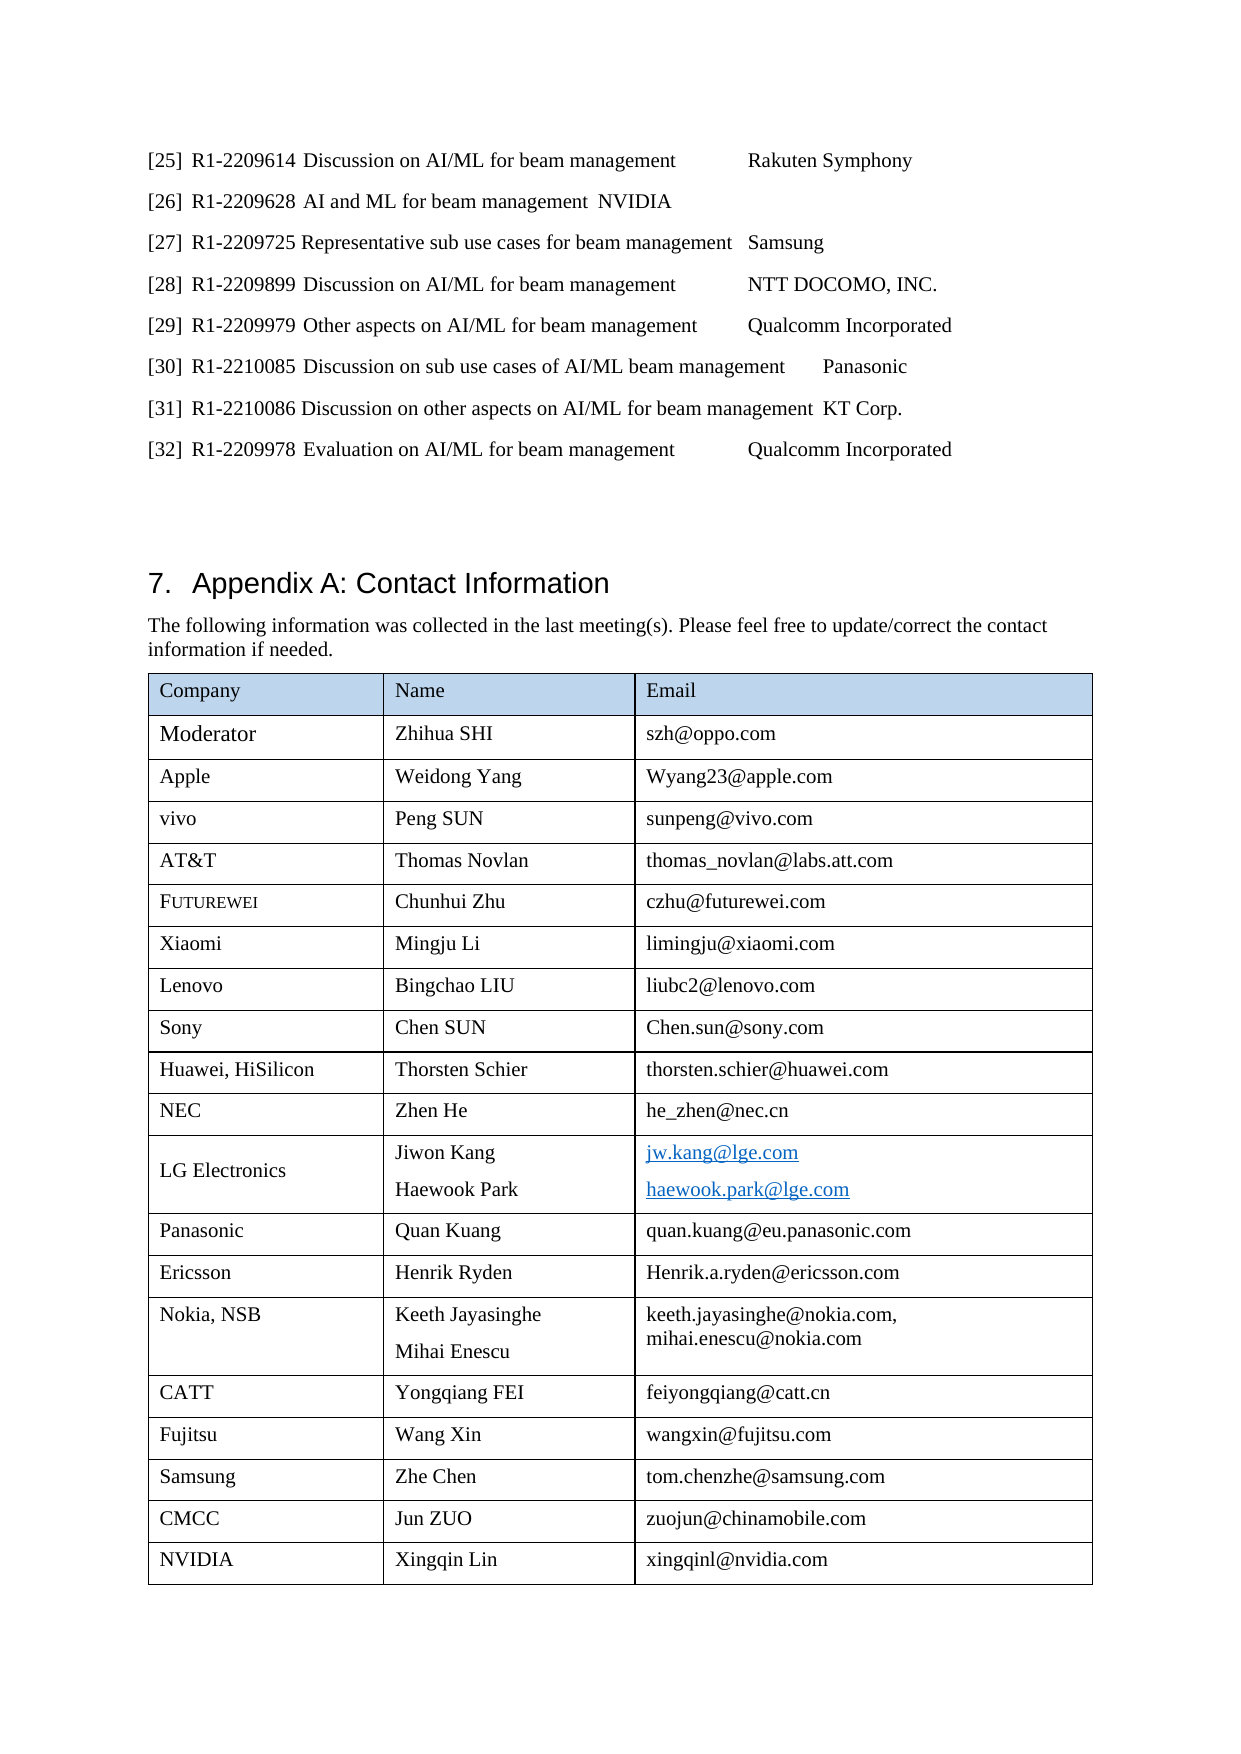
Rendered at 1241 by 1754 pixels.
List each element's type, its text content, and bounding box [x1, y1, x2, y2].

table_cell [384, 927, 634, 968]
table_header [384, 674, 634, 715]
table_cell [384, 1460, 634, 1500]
list R1-2210085 Discussion on sub use cases of AI/ML beam management Panasonic [148, 354, 1093, 378]
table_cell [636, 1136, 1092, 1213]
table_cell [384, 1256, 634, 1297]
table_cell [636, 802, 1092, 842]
list R1-2209725 Representative sub use cases for beam management Samsung [148, 230, 1093, 254]
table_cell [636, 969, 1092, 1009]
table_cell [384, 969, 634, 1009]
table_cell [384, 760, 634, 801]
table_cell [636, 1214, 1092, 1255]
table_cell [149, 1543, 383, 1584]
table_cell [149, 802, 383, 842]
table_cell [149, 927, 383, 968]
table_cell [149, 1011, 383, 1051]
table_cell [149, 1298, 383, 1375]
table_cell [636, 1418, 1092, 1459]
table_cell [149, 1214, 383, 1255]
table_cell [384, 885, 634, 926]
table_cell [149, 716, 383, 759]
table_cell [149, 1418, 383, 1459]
subtitle Appendix A: Contact Information [148, 566, 1093, 600]
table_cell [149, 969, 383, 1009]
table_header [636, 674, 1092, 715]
list R1-2210086 Discussion on other aspects on AI/ML for beam management KT Corp. [148, 396, 1093, 420]
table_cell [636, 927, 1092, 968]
text The following information was collected in the last meeting(s). Please feel free to update/correct the contact information if needed. [148, 612, 1093, 661]
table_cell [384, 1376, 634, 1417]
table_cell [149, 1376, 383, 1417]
list R1-2209614 Discussion on AI/ML for beam management Rakuten Symphony [148, 148, 1093, 172]
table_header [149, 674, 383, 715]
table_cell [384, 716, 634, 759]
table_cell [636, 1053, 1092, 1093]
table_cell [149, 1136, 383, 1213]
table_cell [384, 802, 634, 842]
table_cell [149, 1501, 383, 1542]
list R1-2209978 Evaluation on AI/ML for beam management Qualcomm Incorporated [148, 437, 1093, 461]
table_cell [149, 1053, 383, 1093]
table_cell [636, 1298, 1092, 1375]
list R1-2209628 AI and ML for beam management NVIDIA [148, 189, 1093, 213]
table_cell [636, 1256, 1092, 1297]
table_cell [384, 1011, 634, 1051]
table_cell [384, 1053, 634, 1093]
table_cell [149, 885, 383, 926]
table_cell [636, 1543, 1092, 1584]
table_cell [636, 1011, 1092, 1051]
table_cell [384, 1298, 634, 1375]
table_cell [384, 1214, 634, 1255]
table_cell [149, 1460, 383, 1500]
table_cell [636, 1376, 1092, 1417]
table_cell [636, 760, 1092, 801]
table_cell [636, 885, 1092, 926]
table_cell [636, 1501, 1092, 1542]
list R1-2209899 Discussion on AI/ML for beam management NTT DOCOMO, INC. [148, 272, 1093, 296]
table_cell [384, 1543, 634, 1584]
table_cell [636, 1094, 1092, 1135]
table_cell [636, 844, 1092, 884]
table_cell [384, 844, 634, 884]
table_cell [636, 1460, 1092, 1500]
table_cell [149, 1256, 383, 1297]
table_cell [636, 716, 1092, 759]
list R1-2209979 Other aspects on AI/ML for beam management Qualcomm Incorporated [148, 313, 1093, 337]
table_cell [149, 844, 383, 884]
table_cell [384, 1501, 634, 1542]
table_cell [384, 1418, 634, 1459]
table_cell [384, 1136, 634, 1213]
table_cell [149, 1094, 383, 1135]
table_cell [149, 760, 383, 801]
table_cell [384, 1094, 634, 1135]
